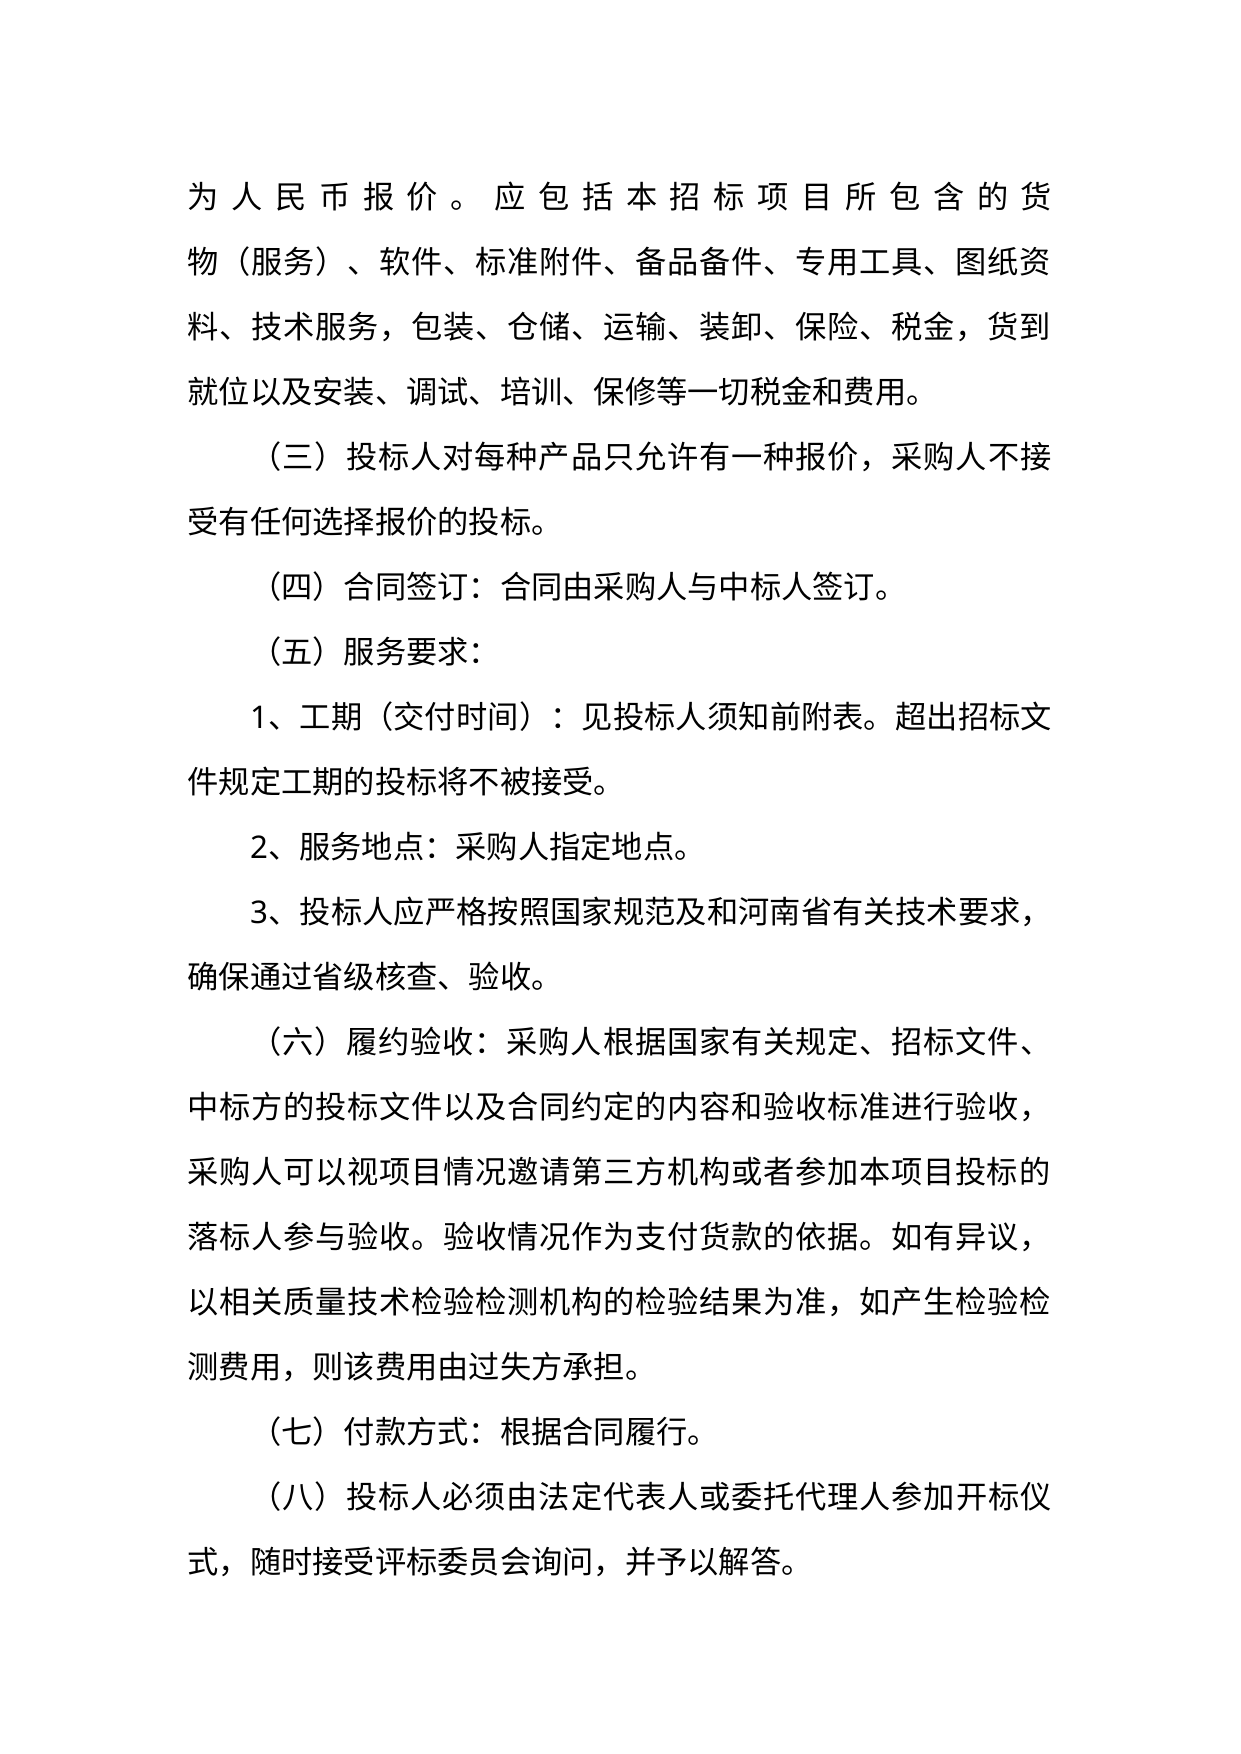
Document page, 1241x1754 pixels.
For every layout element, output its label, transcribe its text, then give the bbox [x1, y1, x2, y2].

text 3、投标人应严格按照国家规范及和河南省有关技术要求，确保通过省级核查、验收。 [187, 877, 1053, 1007]
text （七）付款方式：根据合同履行。 [187, 1397, 1053, 1462]
text （六）履约验收：采购人根据国家有关规定、招标文件、中标方的投标文件以及合同约定的内容和验收标准进行验收，采购人可以视项目情况邀请第三方机构或者参加本项目投标的落标人参与验收。验收情况作为支付货款的依据。如有异议，以相关质量技术检验检测机构的检验结果为准，如产生检验检测费用，则该费用由过失方承担。 [187, 1007, 1053, 1397]
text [187, 162, 1053, 422]
text 1、工期（交付时间）：见投标人须知前附表。超出招标文件规定工期的投标将不被接受。 [187, 682, 1053, 812]
text 2、服务地点：采购人指定地点。 [187, 812, 1053, 877]
text （三）投标人对每种产品只允许有一种报价，采购人不接受有任何选择报价的投标。 [187, 422, 1053, 552]
text （四）合同签订：合同由采购人与中标人签订。 [187, 552, 1053, 617]
text （八）投标人必须由法定代表人或委托代理人参加开标仪式，随时接受评标委员会询问，并予以解答。 [187, 1462, 1053, 1592]
text （五）服务要求： [187, 617, 1053, 682]
